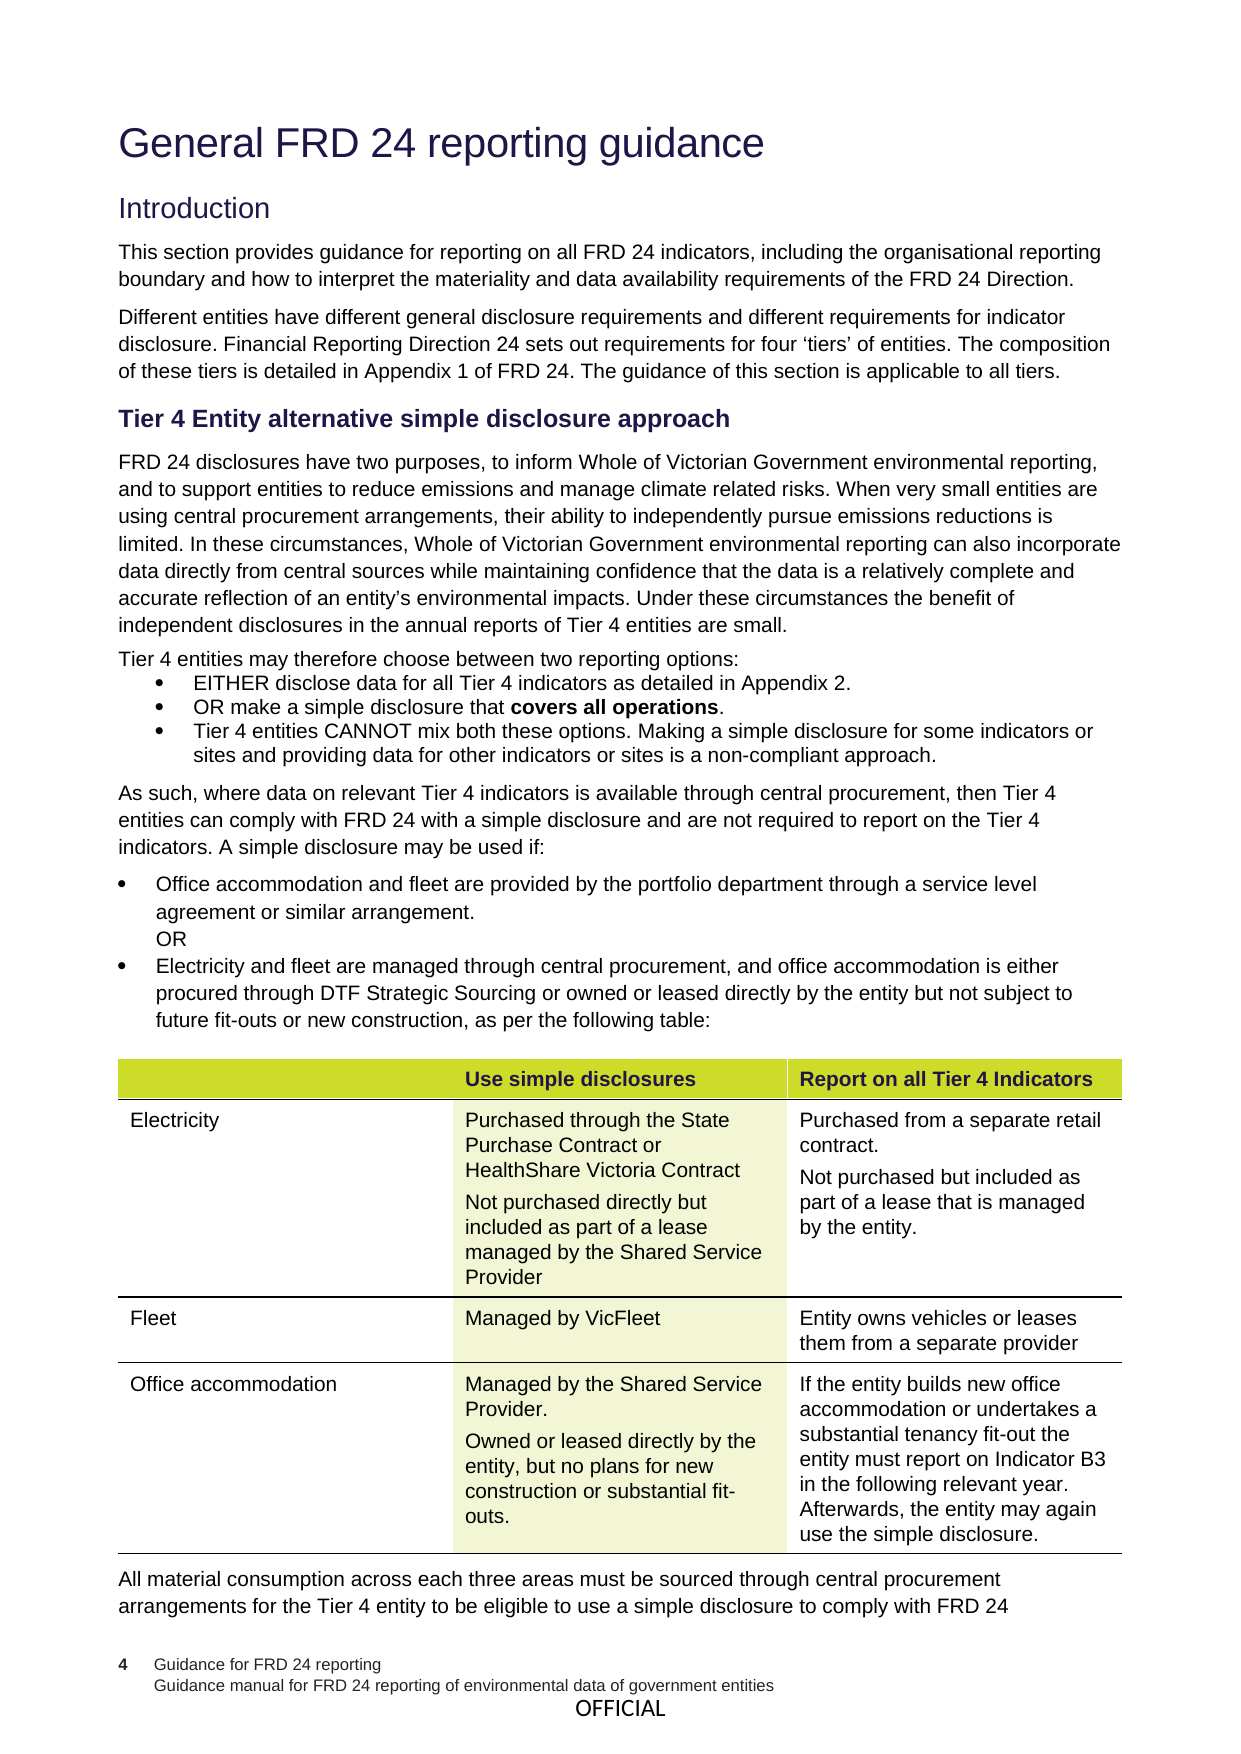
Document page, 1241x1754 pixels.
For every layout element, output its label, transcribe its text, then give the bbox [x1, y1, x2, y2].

table_header Report on all Tier 4 Indicators [788, 1059, 1122, 1098]
subtitle Tier 4 Entity alternative simple disclosure approach [118, 404, 1122, 432]
table_header Use simple disclosures [453, 1059, 787, 1098]
table_header [118, 1059, 453, 1098]
list Office accommodation and fleet are provided by the portfolio department through a service level agreement or similar arrangement. [118, 869, 1122, 923]
list EITHER disclose data for all Tier 4 indicators as detailed in Appendix 2. [156, 671, 1122, 695]
table_cell Electricity [118, 1100, 453, 1296]
table_cell Fleet [118, 1298, 453, 1362]
table_cell Managed by the Shared Service Provider. Owned or leased directly by the entity, but no plans for new construction or substantial fit-outs. [453, 1363, 787, 1553]
subtitle General FRD 24 reporting guidance [118, 118, 1122, 166]
table_cell Entity owns vehicles or leases them from a separate provider [788, 1298, 1122, 1362]
table_cell If the entity builds new office accommodation or undertakes a substantial tenancy fit-out the entity must report on Indicator B3 in the following relevant year. Afterwards, the entity may again use the simple disclosure. [788, 1363, 1122, 1553]
text Tier 4 entities may therefore choose between two reporting options: [118, 647, 1122, 671]
text This section provides guidance for reporting on all FRD 24 indicators, including the organisational reporting boundary and how to interpret the materiality and data availability requirements of the FRD 24 Direction. [118, 237, 1122, 291]
text FRD 24 disclosures have two purposes, to inform Whole of Victorian Government environmental reporting, and to support entities to reduce emissions and manage climate related risks. When very small entities are using central procurement arrangements, their ability to independently pursue emissions reductions is limited. In these circumstances, Whole of Victorian Government environmental reporting can also incorporate data directly from central sources while maintaining confidence that the data is a relatively complete and accurate reflection of an entity’s environmental impacts. Under these circumstances the benefit of independent disclosures in the annual reports of Tier 4 entities are small. [118, 447, 1122, 637]
list Tier 4 entities CANNOT mix both these options. Making a simple disclosure for some indicators or sites and providing data for other indicators or sites is a non-compliant approach. [156, 719, 638, 767]
table_cell Purchased through the State Purchase Contract or HealthShare Victoria Contract Not purchased directly but included as part of a lease managed by the Shared Service Provider [453, 1100, 787, 1296]
list OR make a simple disclosure that covers all operations. [156, 695, 1122, 719]
list Electricity and fleet are managed through central procurement, and office accommodation is either procured through DTF Strategic Sourcing or owned or leased directly by the entity but not subject to future fit-outs or new construction, as per the following table: [118, 951, 1122, 1032]
table_cell Office accommodation [118, 1363, 453, 1553]
text As such, where data on relevant Tier 4 indicators is available through central procurement, then Tier 4 entities can comply with FRD 24 with a simple disclosure and are not required to report on the Tier 4 indicators. A simple disclosure may be used if: [118, 778, 1122, 859]
table_cell Managed by VicFleet [453, 1298, 787, 1362]
table_cell Purchased from a separate retail contract. Not purchased but included as part of a lease that is managed by the entity. [788, 1100, 1122, 1296]
text OR [118, 923, 1122, 951]
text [118, 1564, 1122, 1618]
text Different entities have different general disclosure requirements and different requirements for indicator disclosure. Financial Reporting Direction 24 sets out requirements for four ‘tiers’ of entities. The composition of these tiers is detailed in Appendix 1 of FRD 24. The guidance of this section is applicable to all tiers. [118, 302, 1122, 383]
subtitle Introduction [118, 191, 1122, 224]
